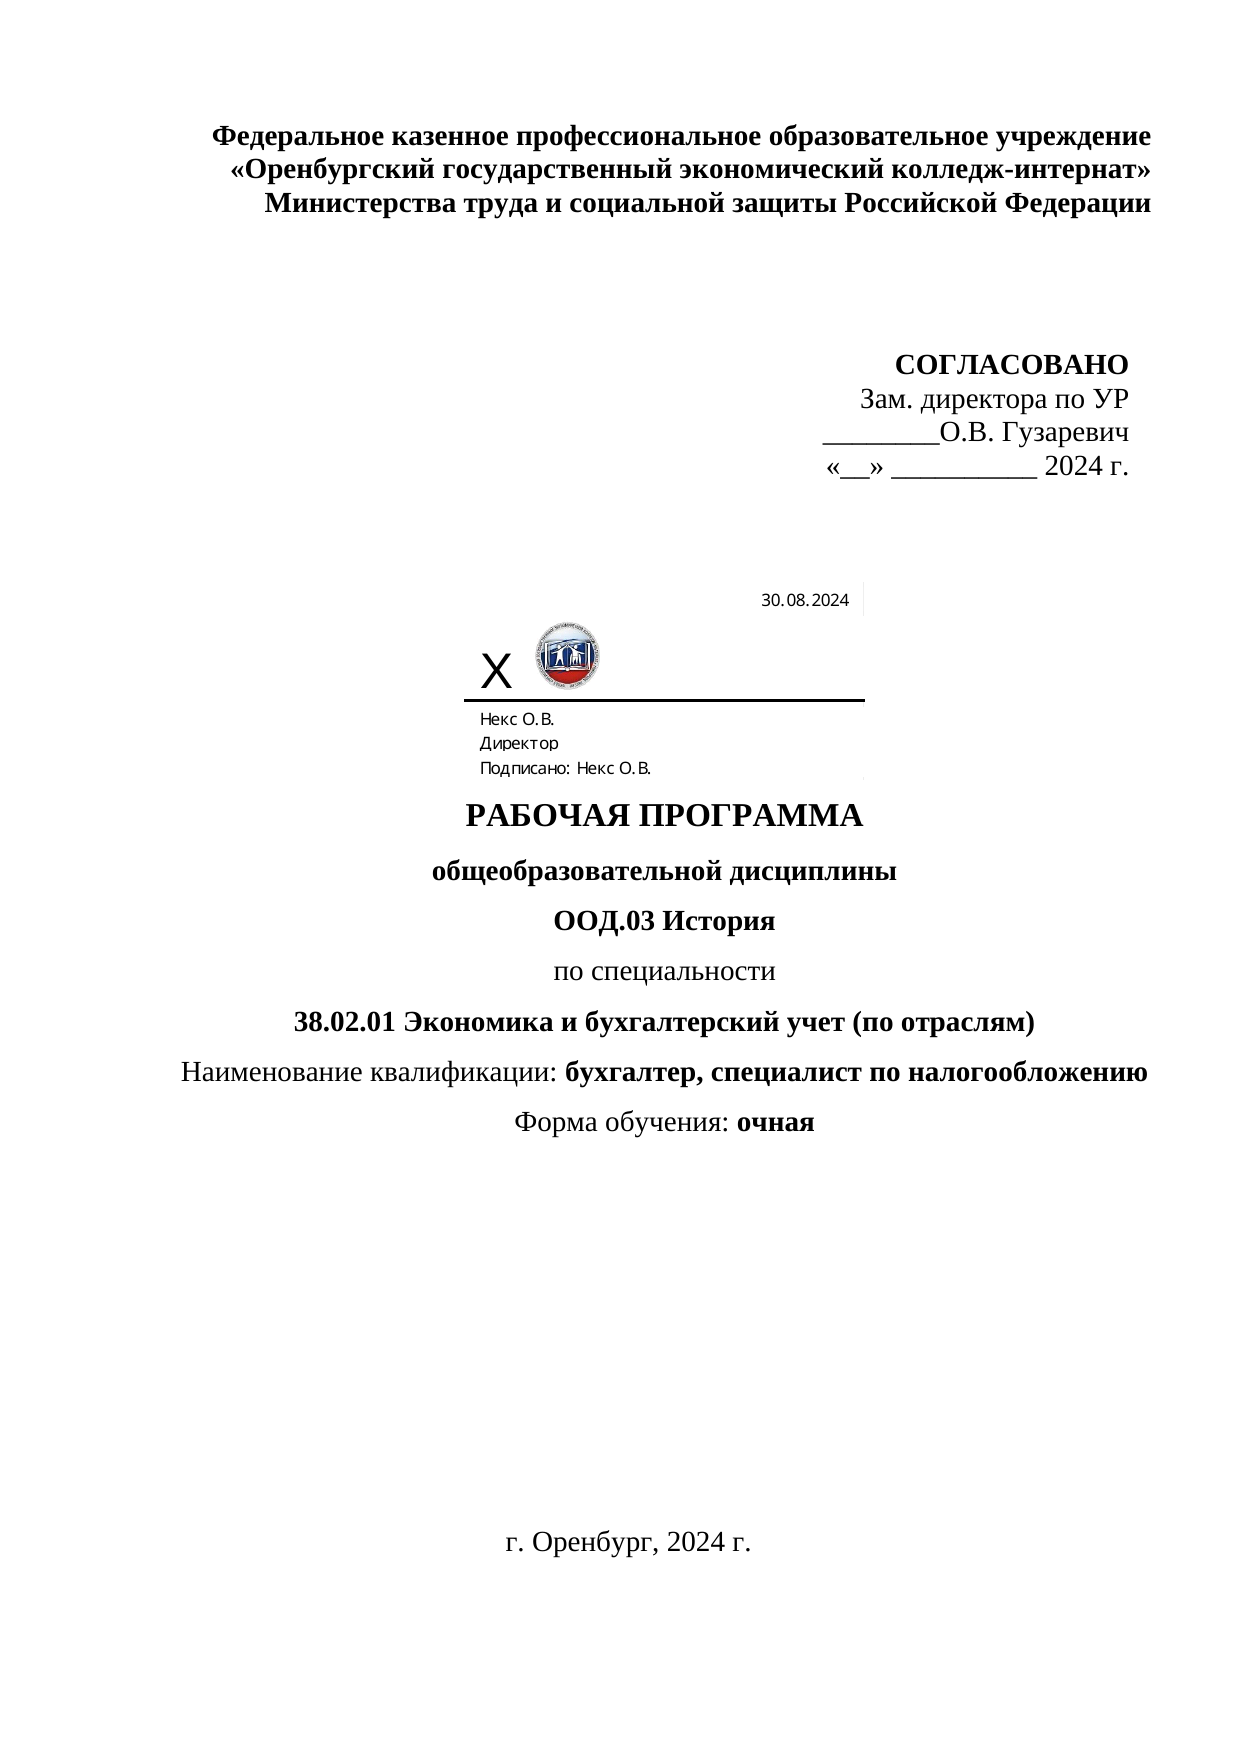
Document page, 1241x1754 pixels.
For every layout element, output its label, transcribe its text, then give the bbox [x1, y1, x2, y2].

text 38.02.01 Экономика и бухгалтерский учет (по отраслям) [177, 1004, 1152, 1037]
text общеобразовательной дисциплины [177, 853, 1152, 886]
text РАБОЧАЯ ПРОГРАММА [177, 795, 1152, 834]
text Наименование квалификации: бухгалтер, специалист по налогообложению [177, 1054, 1152, 1088]
text Федеральное казенное профессиональное образовательное учреждение [177, 118, 1152, 152]
text «Оренбургский государственный экономический колледж-интернат» Министерства труда и социальной защиты Российской Федерации [177, 152, 1152, 219]
table_header СОГЛАСОВАНО Зам. директора по УР ________О.В. Гузаревич «__» __________ 2024 г. [166, 247, 1140, 482]
text по специальности [177, 953, 1152, 987]
text ООД.03 История [177, 903, 1152, 937]
text г. Оренбург, 2024 г. [177, 1524, 1152, 1557]
text Форма обучения: очная [177, 1104, 1152, 1138]
